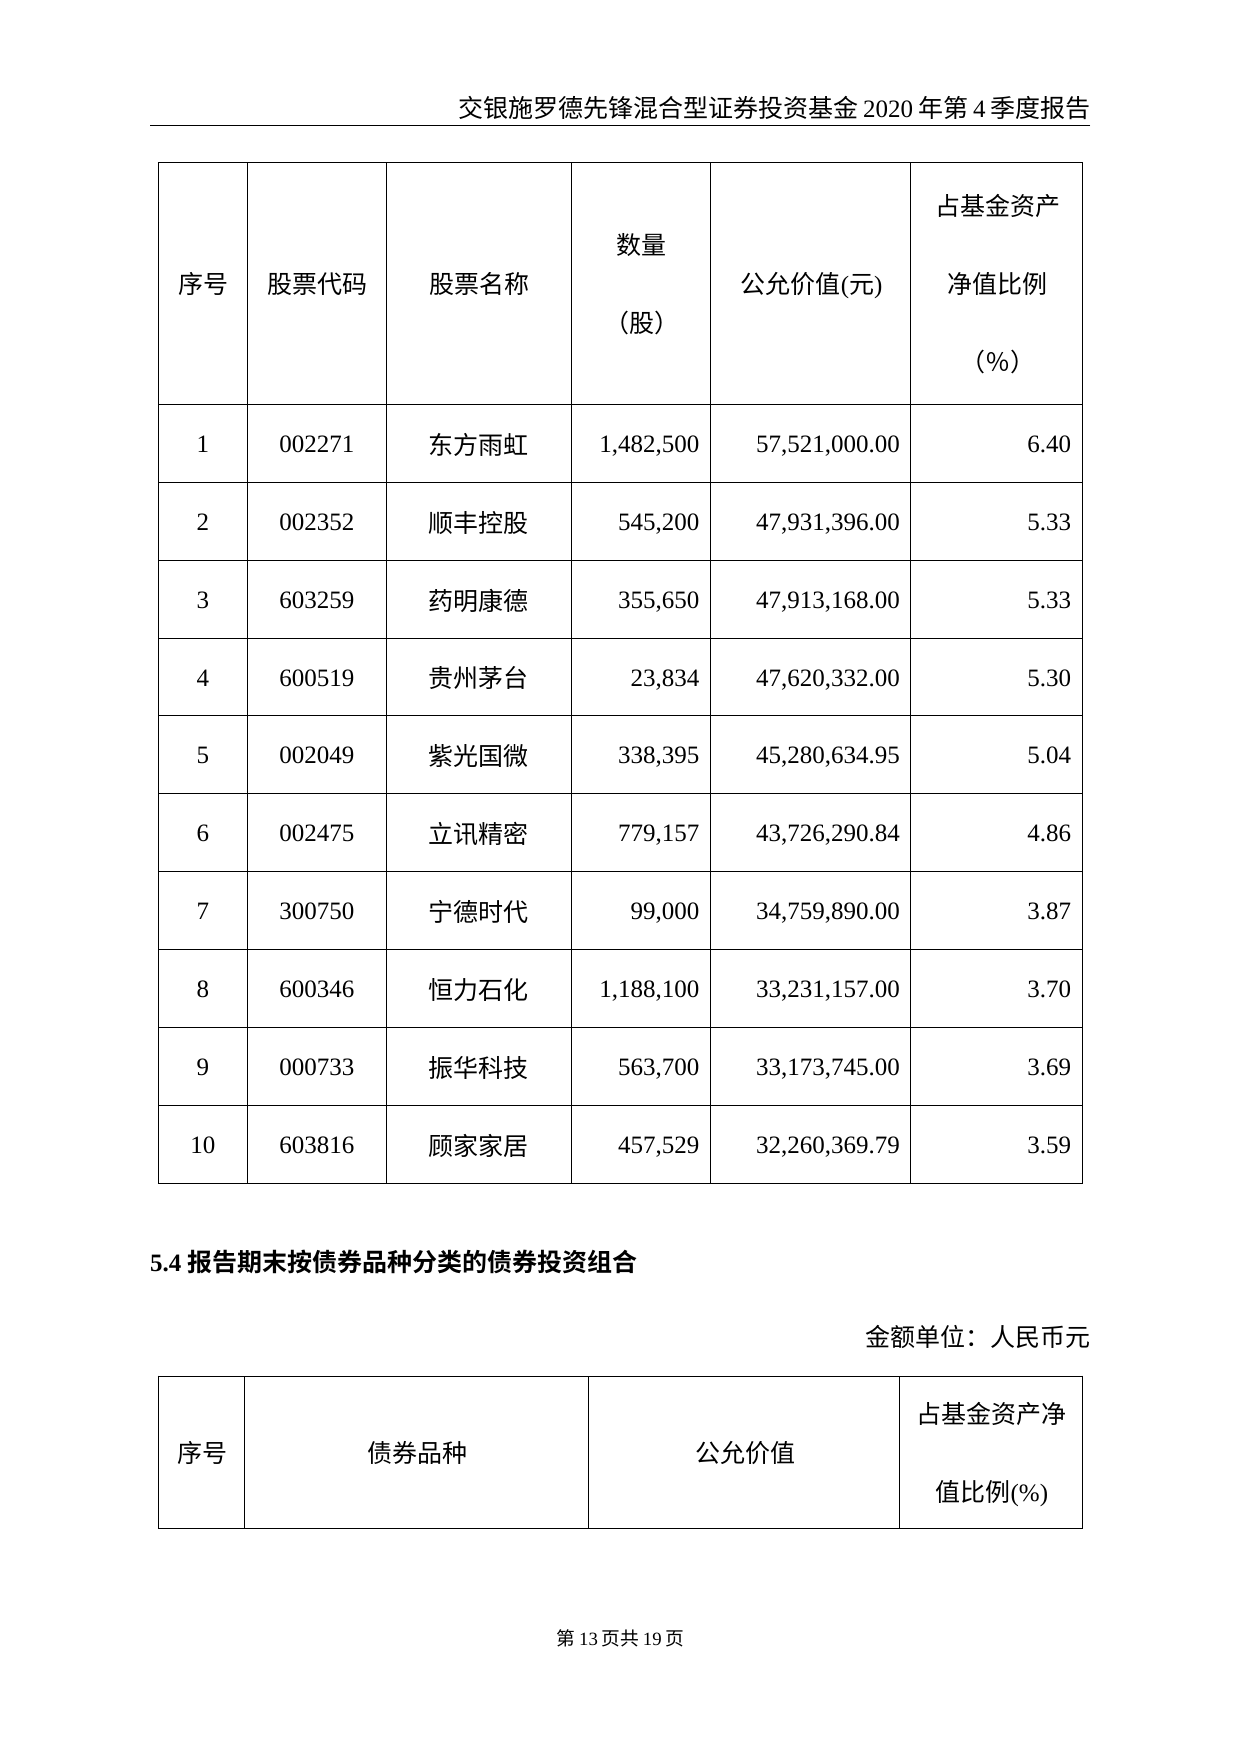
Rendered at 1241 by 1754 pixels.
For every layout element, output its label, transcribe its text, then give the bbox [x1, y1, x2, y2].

table_header 占基金资产净值比例（％） [911, 163, 1082, 404]
table_cell 002352 [248, 483, 386, 559]
table_cell 47,620,332.00 [711, 639, 910, 715]
table_cell 6.40 [911, 405, 1082, 482]
table_cell 5.33 [911, 561, 1082, 637]
table_cell 顾家家居 [387, 1106, 571, 1183]
table_cell 600346 [248, 950, 386, 1027]
table_cell 563,700 [572, 1028, 710, 1105]
table_cell 顺丰控股 [387, 483, 571, 559]
table_cell 3.87 [911, 872, 1082, 949]
table_cell 4 [159, 639, 247, 715]
table_cell 1 [159, 405, 247, 482]
table_cell 东方雨虹 [387, 405, 571, 482]
table_cell 5 [159, 716, 247, 793]
table_cell 5.04 [911, 716, 1082, 793]
table_cell 603259 [248, 561, 386, 637]
table_cell 10 [159, 1106, 247, 1183]
table_header 股票名称 [387, 163, 571, 404]
table_cell 000733 [248, 1028, 386, 1105]
text 金额单位：人民币元 [150, 1303, 1090, 1368]
table_cell 2 [159, 483, 247, 559]
table_cell 57,521,000.00 [711, 405, 910, 482]
table_cell 33,231,157.00 [711, 950, 910, 1027]
table_cell 1,188,100 [572, 950, 710, 1027]
table_cell 779,157 [572, 794, 710, 871]
table_header 股票代码 [248, 163, 386, 404]
table_cell 603816 [248, 1106, 386, 1183]
table_header 序号 [159, 1377, 244, 1528]
table_header 占基金资产净值比例(%) [900, 1377, 1082, 1528]
table_cell 002049 [248, 716, 386, 793]
table_cell 药明康德 [387, 561, 571, 637]
table_cell 002271 [248, 405, 386, 482]
table_cell 贵州茅台 [387, 639, 571, 715]
table_cell 338,395 [572, 716, 710, 793]
table_cell 5.33 [911, 483, 1082, 559]
table_cell 8 [159, 950, 247, 1027]
table_cell 9 [159, 1028, 247, 1105]
table_header 公允价值 [589, 1377, 899, 1528]
table_cell 6 [159, 794, 247, 871]
table_header 数量（股） [572, 163, 710, 404]
table_cell 1,482,500 [572, 405, 710, 482]
table_cell 300750 [248, 872, 386, 949]
table_cell 45,280,634.95 [711, 716, 910, 793]
text 5.4 报告期末按债券品种分类的债券投资组合 [150, 1228, 1090, 1293]
table_header 序号 [159, 163, 247, 404]
table_cell 4.86 [911, 794, 1082, 871]
table_cell 32,260,369.79 [711, 1106, 910, 1183]
table_cell 600519 [248, 639, 386, 715]
table_cell 3.70 [911, 950, 1082, 1027]
table_cell 7 [159, 872, 247, 949]
table_cell 34,759,890.00 [711, 872, 910, 949]
table_cell 355,650 [572, 561, 710, 637]
table_cell 3.69 [911, 1028, 1082, 1105]
table_cell 47,931,396.00 [711, 483, 910, 559]
table_cell 宁德时代 [387, 872, 571, 949]
table_cell 振华科技 [387, 1028, 571, 1105]
table_cell 545,200 [572, 483, 710, 559]
table_cell 立讯精密 [387, 794, 571, 871]
table_cell 33,173,745.00 [711, 1028, 910, 1105]
table_cell 47,913,168.00 [711, 561, 910, 637]
table_cell 3.59 [911, 1106, 1082, 1183]
table_cell 23,834 [572, 639, 710, 715]
table_cell 紫光国微 [387, 716, 571, 793]
table_cell 恒力石化 [387, 950, 571, 1027]
table_cell 457,529 [572, 1106, 710, 1183]
table_header 公允价值(元) [711, 163, 910, 404]
table_cell 5.30 [911, 639, 1082, 715]
table_cell 002475 [248, 794, 386, 871]
table_cell 99,000 [572, 872, 710, 949]
table_cell 3 [159, 561, 247, 637]
table_header 债券品种 [245, 1377, 588, 1528]
table_cell 43,726,290.84 [711, 794, 910, 871]
